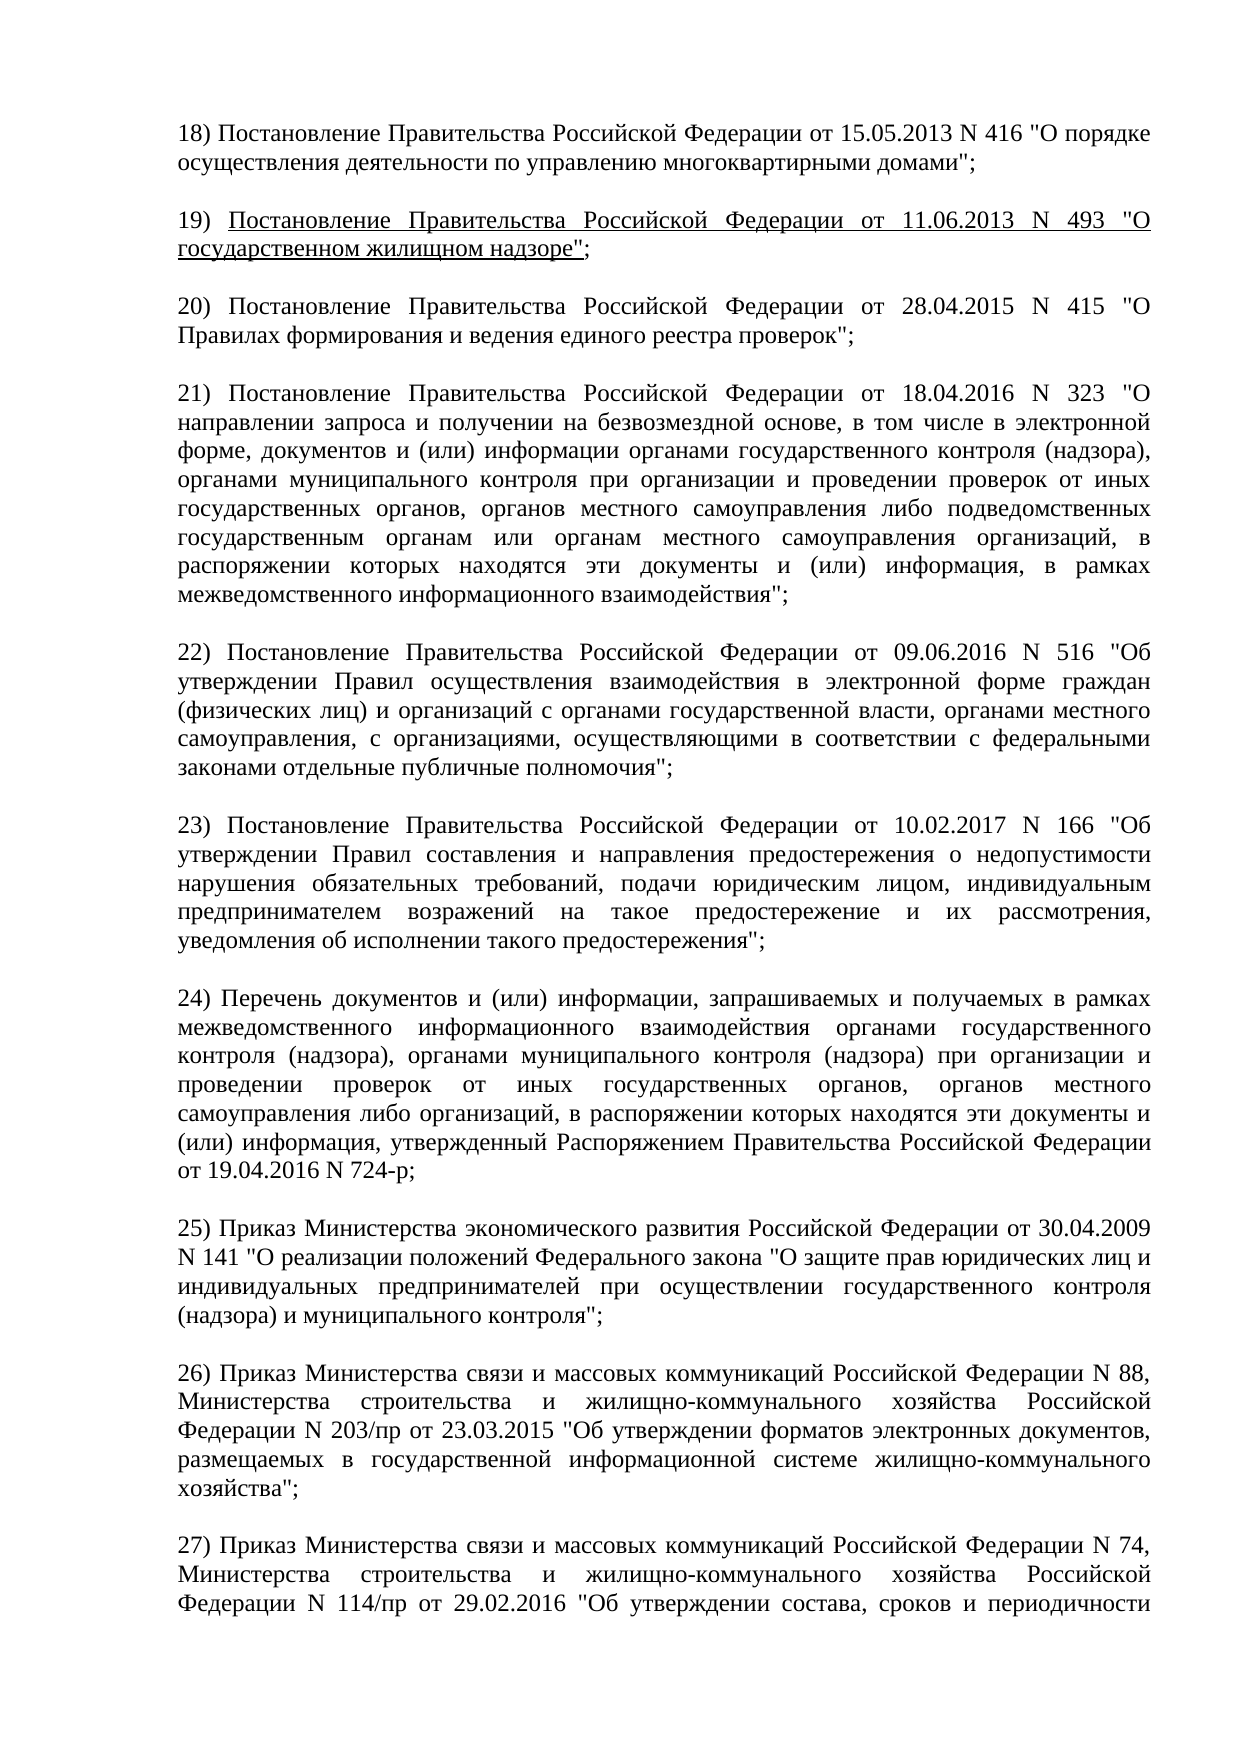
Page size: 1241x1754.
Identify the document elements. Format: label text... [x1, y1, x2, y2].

text 24) Перечень документов и (или) информации, запрашиваемых и получаемых в рамках межведомственного информационного взаимодействия органами государственного контроля (надзора), органами муниципального контроля (надзора) при организации и проведении проверок от иных государственных органов, органов местного самоуправления либо организаций, в распоряжении которых находятся эти документы и (или) информация, утвержденный Распоряжением Правительства Российской Федерации от 19.04.2016 N 724-р; [177, 983, 1152, 1184]
text 18) Постановление Правительства Российской Федерации от 15.05.2013 N 416 "О порядке осуществления деятельности по управлению многоквартирными домами"; [177, 118, 1152, 176]
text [177, 1531, 1152, 1617]
text 21) Постановление Правительства Российской Федерации от 18.04.2016 N 323 "О направлении запроса и получении на безвозмездной основе, в том числе в электронной форме, документов и (или) информации органами государственного контроля (надзора), органами муниципального контроля при организации и проведении проверок от иных государственных органов, органов местного самоуправления либо подведомственных государственным органам или органам местного самоуправления организаций, в распоряжении которых находятся эти документы и (или) информация, в рамках межведомственного информационного взаимодействия"; [177, 378, 1152, 608]
text 19) Постановление Правительства Российской Федерации от 11.06.2013 N 493 "О государственном жилищном надзоре"; [177, 205, 1152, 262]
text 22) Постановление Правительства Российской Федерации от 09.06.2016 N 516 "Об утверждении Правил осуществления взаимодействия в электронной форме граждан (физических лиц) и организаций с органами государственной власти, органами местного самоуправления, с организациями, осуществляющими в соответствии с федеральными законами отдельные публичные полномочия"; [177, 637, 1152, 781]
text 23) Постановление Правительства Российской Федерации от 10.02.2017 N 166 "Об утверждении Правил составления и направления предостережения о недопустимости нарушения обязательных требований, подачи юридическим лицом, индивидуальным предпринимателем возражений на такое предостережение и их рассмотрения, уведомления об исполнении такого предостережения"; [177, 810, 1152, 954]
text 26) Приказ Министерства связи и массовых коммуникаций Российской Федерации N 88, Министерства строительства и жилищно-коммунального хозяйства Российской Федерации N 203/пр от 23.03.2015 "Об утверждении форматов электронных документов, размещаемых в государственной информационной системе жилищно-коммунального хозяйства"; [177, 1358, 1152, 1501]
text 25) Приказ Министерства экономического развития Российской Федерации от 30.04.2009 N 141 "О реализации положений Федерального закона "О защите прав юридических лиц и индивидуальных предпринимателей при осуществлении государственного контроля (надзора) и муниципального контроля"; [177, 1213, 1152, 1328]
text 20) Постановление Правительства Российской Федерации от 28.04.2015 N 415 "О Правилах формирования и ведения единого реестра проверок"; [177, 291, 1152, 349]
